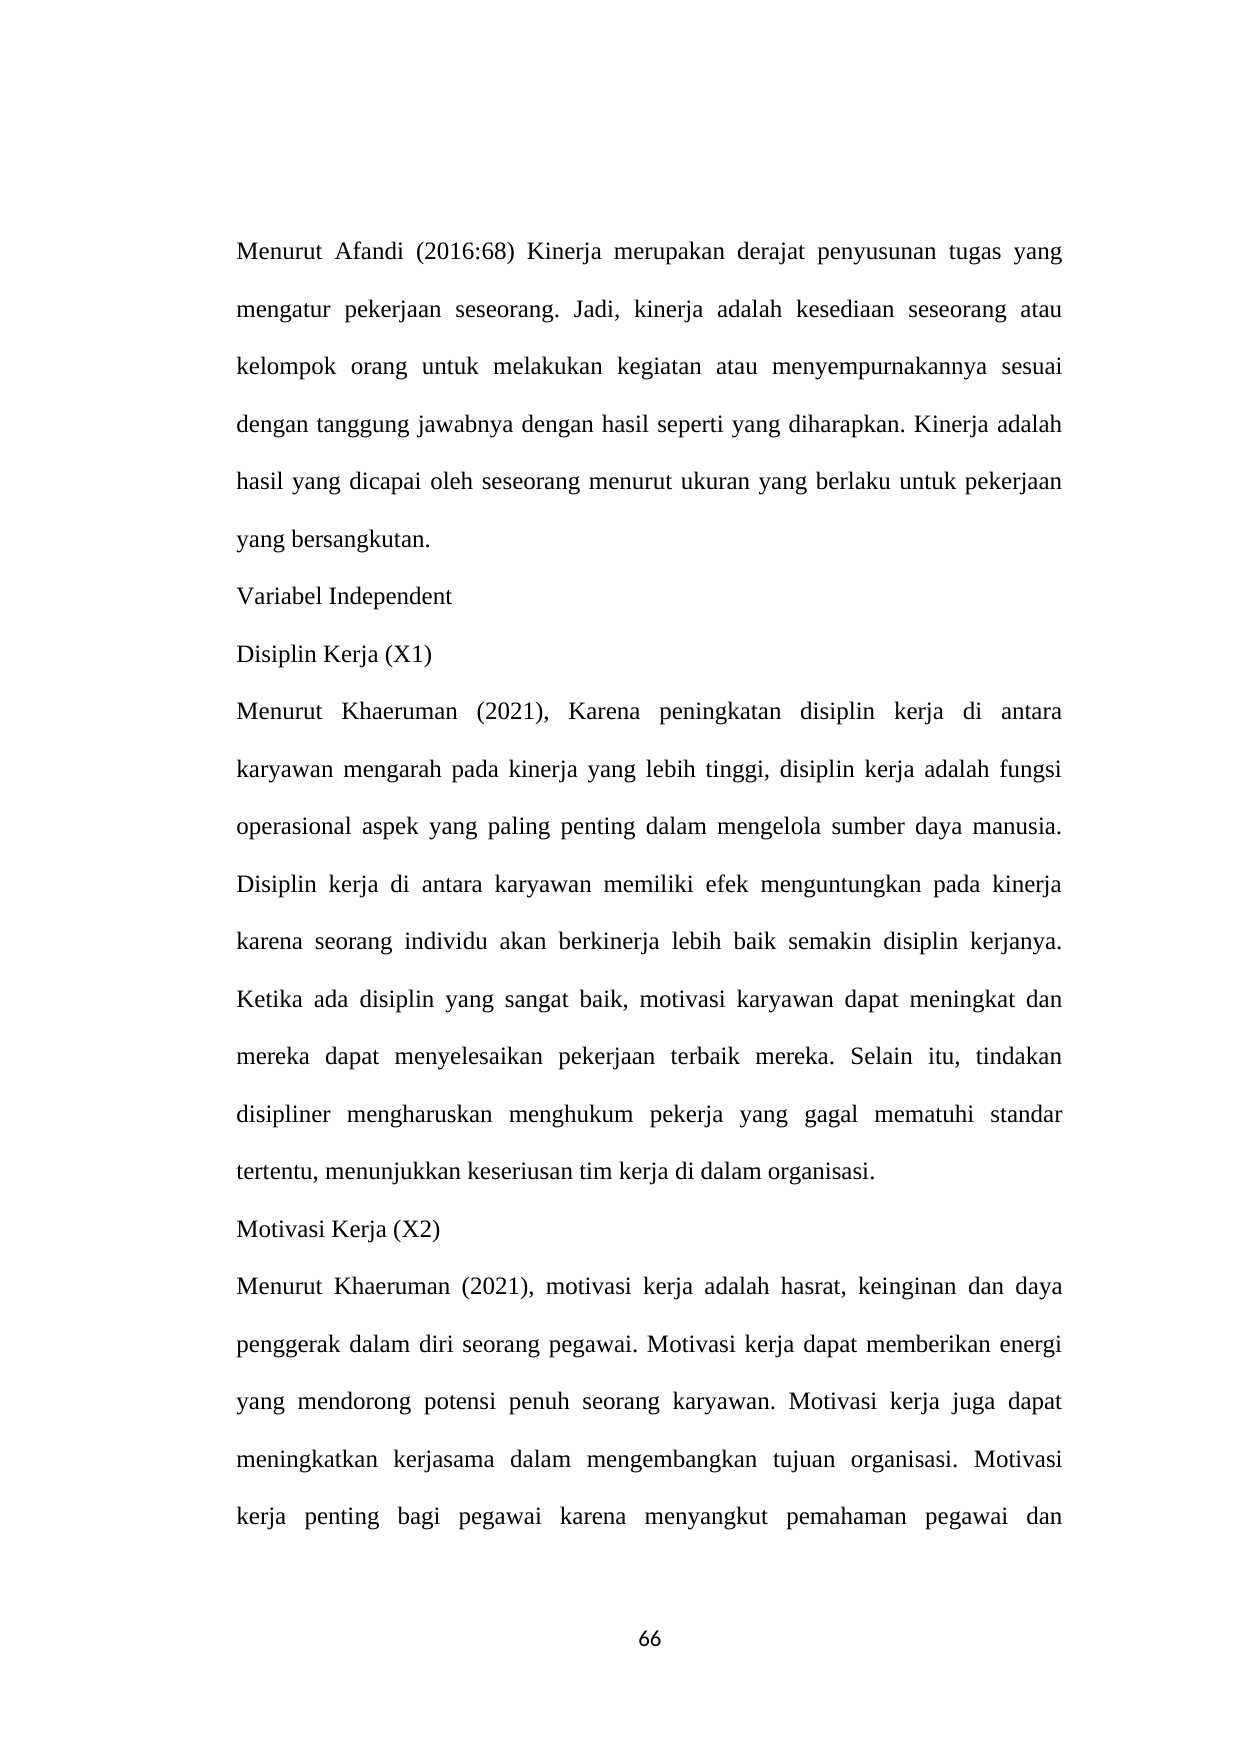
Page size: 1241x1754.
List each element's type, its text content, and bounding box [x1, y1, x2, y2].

text Menurut Khaeruman (2021), Karena peningkatan disiplin kerja di antara karyawan mengarah pada kinerja yang lebih tinggi, disiplin kerja adalah fungsi operasional aspek yang paling penting dalam mengelola sumber daya manusia. Disiplin kerja di antara karyawan memiliki efek menguntungkan pada kinerja karena seorang individu akan berkinerja lebih baik semakin disiplin kerjanya. Ketika ada disiplin yang sangat baik, motivasi karyawan dapat meningkat dan mereka dapat menyelesaikan pekerjaan terbaik mereka. Selain itu, tindakan disipliner mengharuskan menghukum pekerja yang gagal mematuhi standar tertentu, menunjukkan keseriusan tim kerja di dalam organisasi. [236, 696, 1063, 1185]
text Disiplin Kerja (X1) [236, 639, 1063, 667]
text Menurut Afandi (2016:68) Kinerja merupakan derajat penyusunan tugas yang mengatur pekerjaan seseorang. Jadi, kinerja adalah kesediaan seseorang atau kelompok orang untuk melakukan kegiatan atau menyempurnakannya sesuai dengan tanggung jawabnya dengan hasil seperti yang diharapkan. Kinerja adalah hasil yang dicapai oleh seseorang menurut ukuran yang berlaku untuk pekerjaan yang bersangkutan. [236, 236, 1063, 552]
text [236, 1271, 1063, 1530]
text Motivasi Kerja (X2) [236, 1214, 1063, 1242]
text Variabel Independent [236, 581, 1063, 610]
